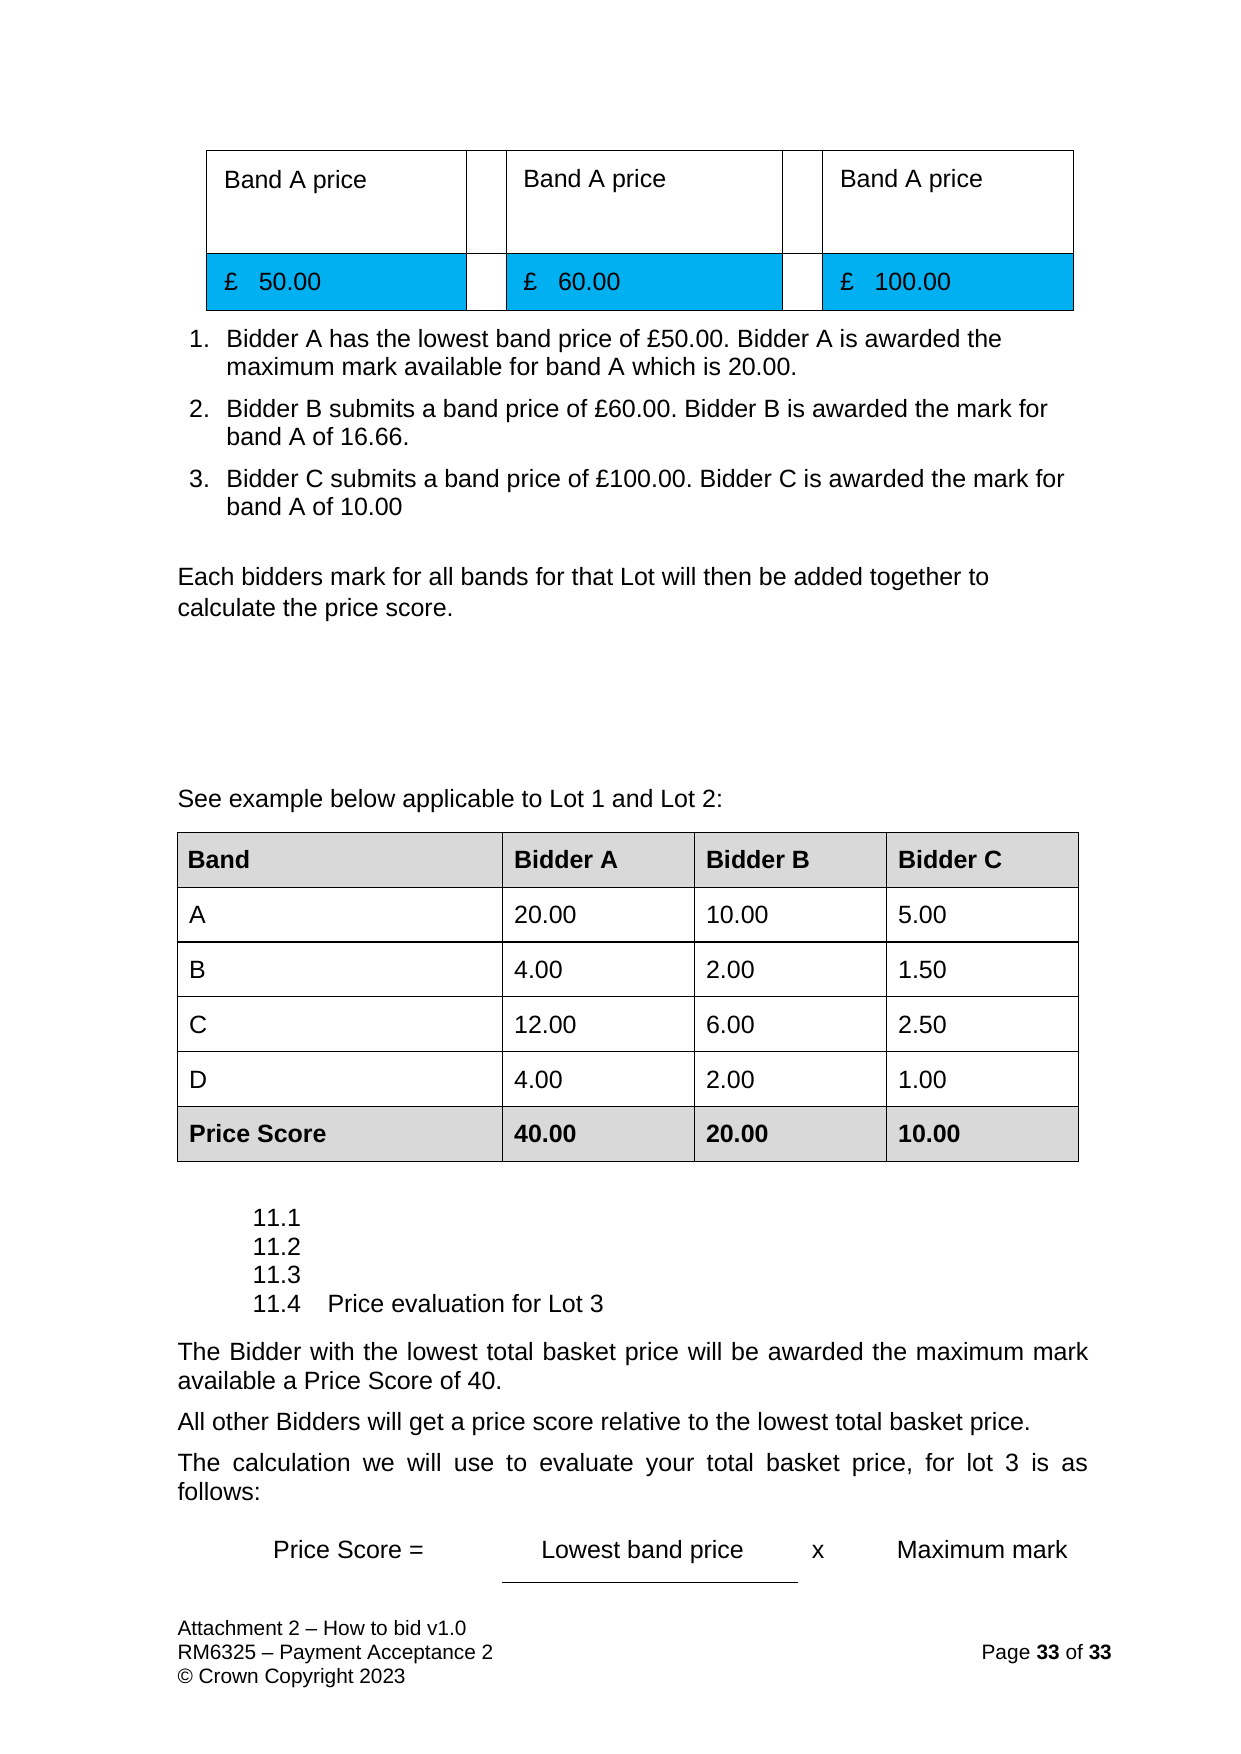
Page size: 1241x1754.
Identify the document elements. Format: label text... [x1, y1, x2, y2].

table_cell 1.00 [887, 1052, 1078, 1106]
table_cell [783, 254, 822, 310]
table_cell D [178, 1052, 502, 1106]
table_cell C [178, 997, 502, 1051]
table_cell 20.00 [695, 1107, 886, 1161]
table_cell 2.50 [887, 997, 1078, 1051]
table_cell 10.00 [695, 888, 886, 941]
table_header Lowest band price [502, 1518, 797, 1582]
list Bidder A has the lowest band price of £50.00. Bidder A is awarded the maximum mark available for band A which is 20.00. [189, 323, 1084, 381]
table_header Price Score = [177, 1518, 502, 1582]
table_cell £ 50.00 [207, 254, 466, 310]
list Price evaluation for Lot 3 [252, 1289, 1090, 1318]
list The calculation we will use to evaluate your total basket price, for lot 3 is as follows: [177, 1448, 1090, 1506]
table_cell 2.00 [695, 1052, 886, 1106]
table_cell [783, 151, 822, 253]
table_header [847, 1518, 1089, 1582]
table_cell Price Score [178, 1107, 502, 1161]
list Bidder B submits a band price of £60.00. Bidder B is awarded the mark for band A of 16.66. [189, 393, 1084, 451]
table_cell [467, 151, 506, 253]
list All other Bidders will get a price score relative to the lowest total basket price. [177, 1407, 1090, 1436]
table_cell 5.00 [887, 888, 1078, 941]
table_header Bidder C [887, 833, 1078, 887]
table_cell [467, 254, 506, 310]
table_cell Band A price [823, 151, 1073, 253]
table_cell 1.50 [887, 943, 1078, 996]
list The Bidder with the lowest total basket price will be awarded the maximum mark available a Price Score of 40. [177, 1337, 1090, 1394]
table_cell 10.00 [887, 1107, 1078, 1161]
text Each bidders mark for all bands for that Lot will then be added together to calculate the price score. [177, 562, 1090, 622]
table_cell Band A price [507, 151, 782, 253]
table_cell 40.00 [503, 1107, 694, 1161]
table_cell 6.00 [695, 997, 886, 1051]
table_cell 12.00 [503, 997, 694, 1051]
table_cell 4.00 [503, 1052, 694, 1106]
table_header x [798, 1518, 847, 1582]
table_header Bidder B [695, 833, 886, 887]
table_cell £ 100.00 [823, 254, 1073, 310]
table_cell B [178, 943, 502, 996]
table_header Bidder A [503, 833, 694, 887]
table_cell A [178, 888, 502, 941]
table_cell 20.00 [503, 888, 694, 941]
table_cell 2.00 [695, 943, 886, 996]
table_header Band [178, 833, 502, 887]
table_cell 4.00 [503, 943, 694, 996]
text See example below applicable to Lot 1 and Lot 2: [177, 784, 1090, 813]
table_cell £ 60.00 [507, 254, 782, 310]
list Bidder C submits a band price of £100.00. Bidder C is awarded the mark for band A of 10.00 [189, 463, 1084, 521]
table_cell Band A price [207, 151, 466, 253]
